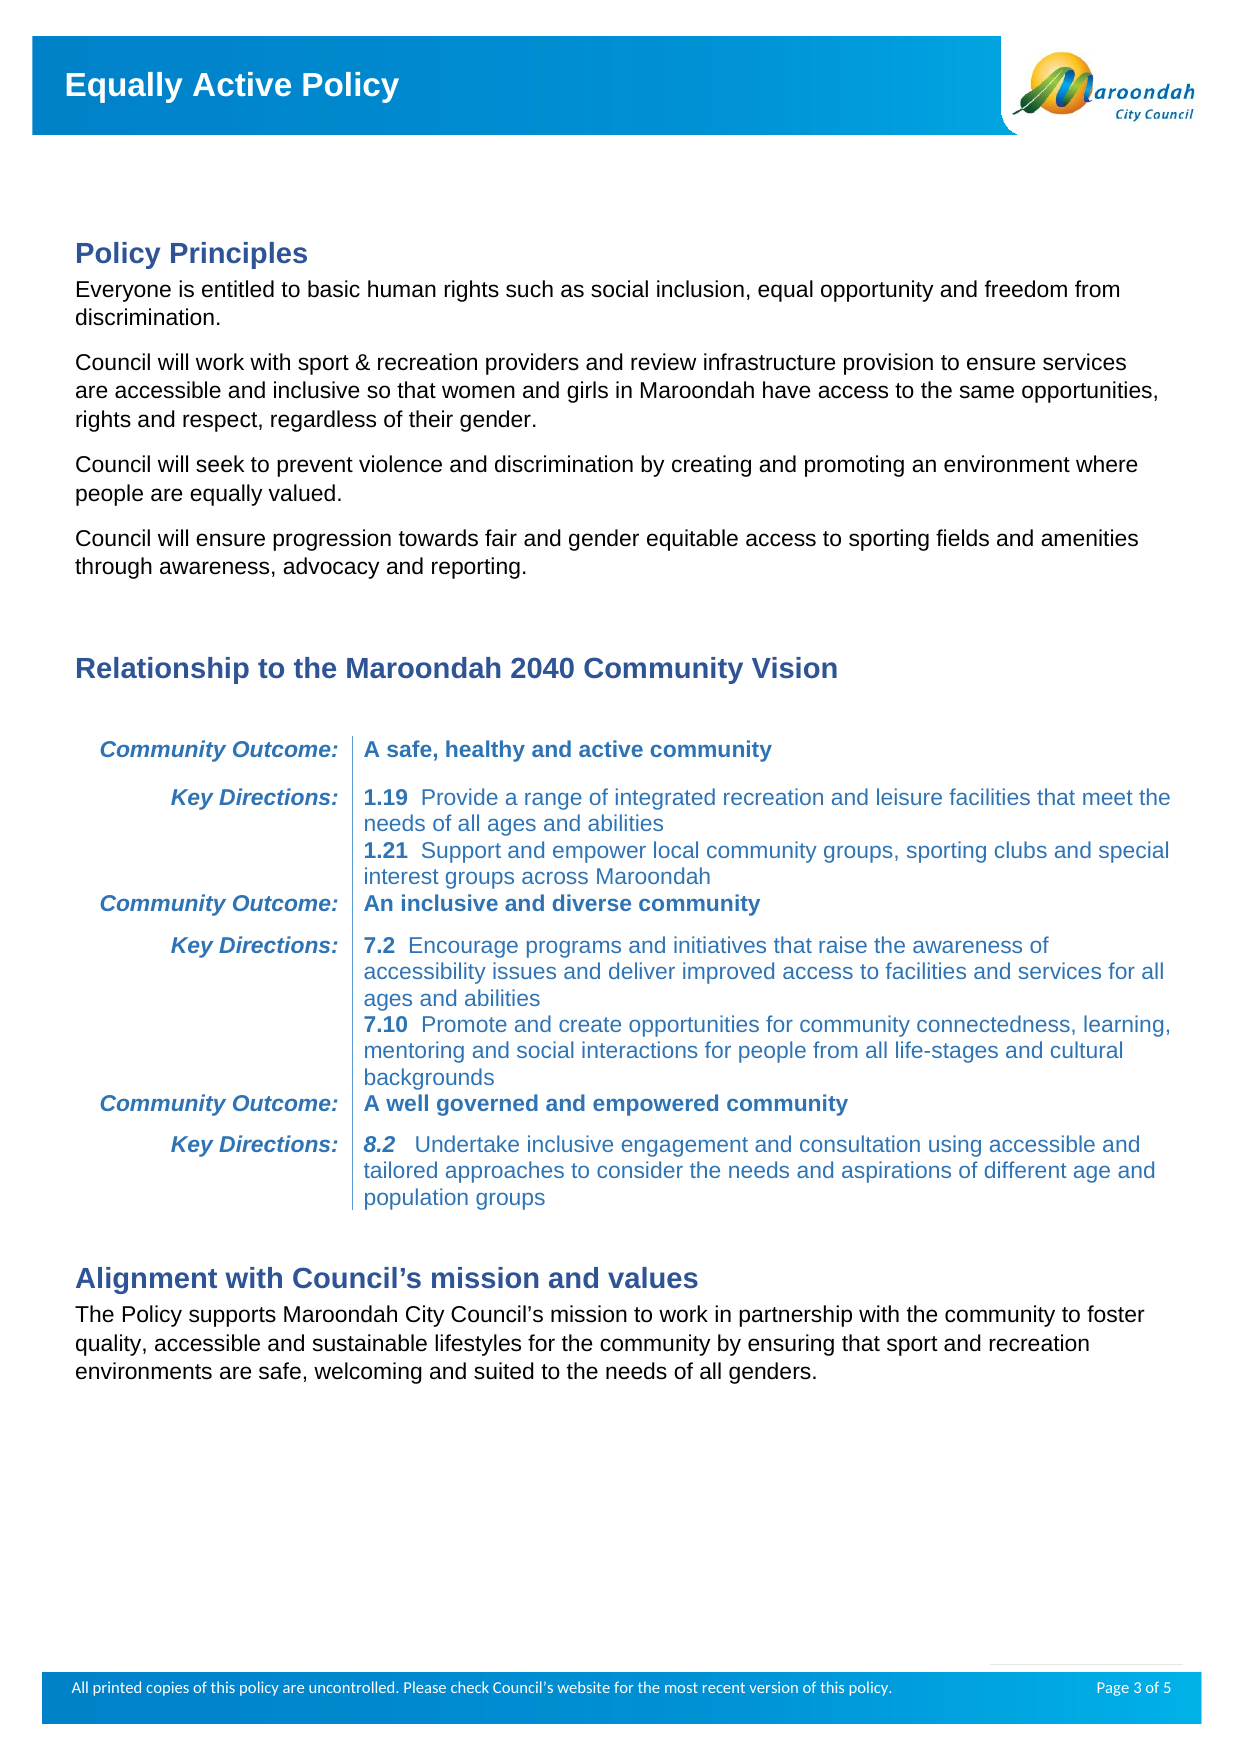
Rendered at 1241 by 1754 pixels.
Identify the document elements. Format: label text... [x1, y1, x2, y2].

table_cell Key Directions: [75, 1131, 352, 1210]
picture [32, 36, 37, 135]
subtitle Relationship to the Maroondah 2040 Community Vision [75, 652, 1165, 685]
table_cell 7.2 Encourage programs and initiatives that raise the awareness of accessibility issues and deliver improved access to facilities and services for all ages and abilities 7.10 Promote and create opportunities for community connectedness, learning, mentoring and social interactions for people from all life-stages and cultural backgrounds [353, 932, 1182, 1090]
table_cell Community Outcome: [75, 890, 352, 932]
picture [1002, 36, 1208, 135]
picture [99, 1672, 235, 1724]
table_cell Key Directions: [75, 932, 352, 1090]
table_cell An inclusive and diverse community [353, 890, 1182, 932]
text Council will work with sport & recreation providers and review infrastructure provision to ensure services are accessible and inclusive so that women and girls in Maroondah have access to the same opportunities, rights and respect, regardless of their gender. [75, 349, 1165, 432]
table_cell Community Outcome: [75, 1090, 352, 1131]
picture [90, 36, 231, 135]
table_header Community Outcome: [75, 736, 352, 784]
table_cell 1.19 Provide a range of integrated recreation and leisure facilities that meet the needs of all ages and abilities 1.21 Support and empower local community groups, sporting clubs and special interest groups across Maroondah [353, 784, 1182, 889]
picture [92, 81, 100, 93]
text The Policy supports Maroondah City Council’s mission to work in partnership with the community to foster quality, accessible and sustainable lifestyles for the community by ensuring that sport and recreation environments are safe, welcoming and suited to the needs of all genders. [75, 1301, 1165, 1384]
table_cell Key Directions: [75, 784, 352, 889]
text Council will ensure progression towards fair and gender equitable access to sporting fields and amenities through awareness, advocacy and reporting. [75, 524, 1165, 579]
table_header A safe, healthy and active community [353, 736, 1182, 784]
text Council will seek to prevent violence and discrimination by creating and promoting an environment where people are equally valued. [75, 451, 1165, 506]
subtitle Alignment with Council’s mission and values [75, 1261, 1165, 1295]
subtitle Policy Principles [75, 236, 1165, 269]
picture [222, 81, 229, 93]
table_cell 8.2 Undertake inclusive engagement and consultation using accessible and tailored approaches to consider the needs and aspirations of different age and population groups [353, 1131, 1182, 1210]
text Everyone is entitled to basic human rights such as social inclusion, equal opportunity and freedom from discrimination. [75, 276, 1165, 330]
picture [42, 1672, 47, 1724]
table_cell A well governed and empowered community [353, 1090, 1182, 1131]
